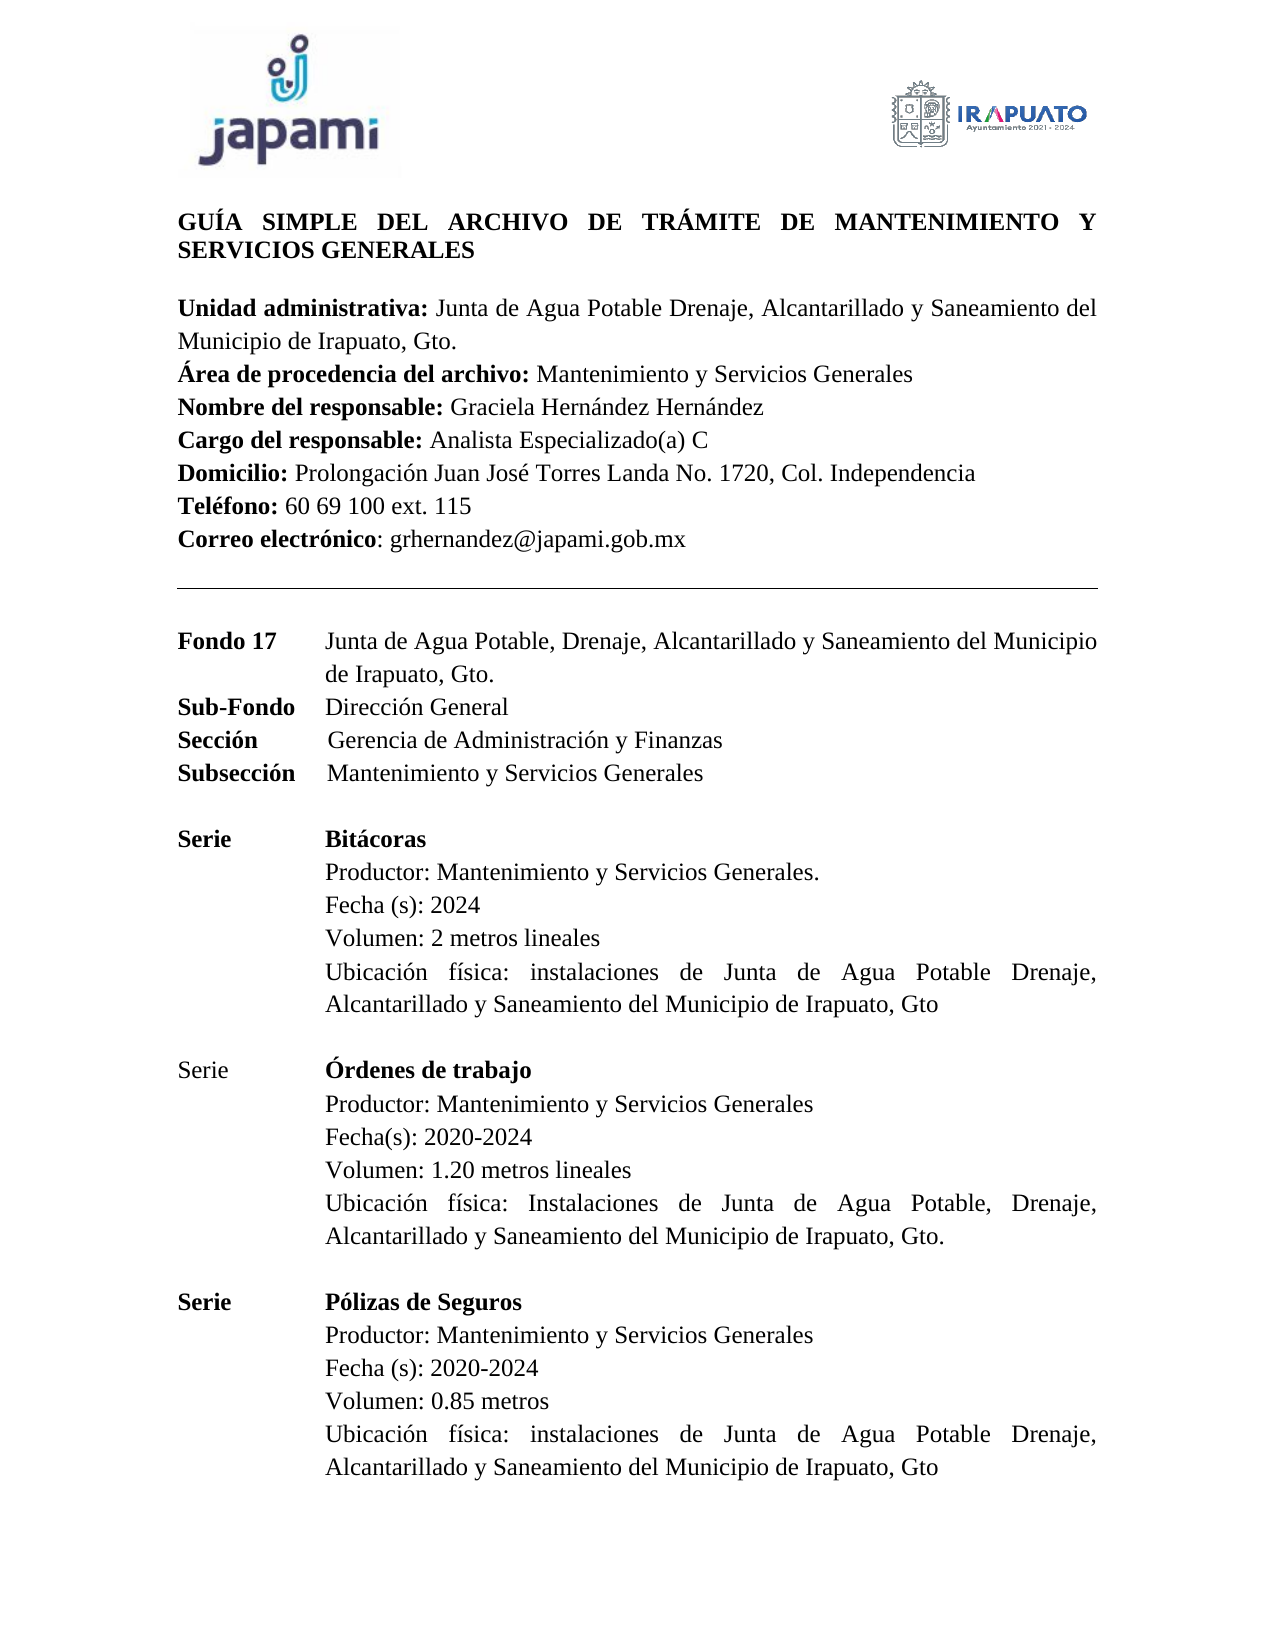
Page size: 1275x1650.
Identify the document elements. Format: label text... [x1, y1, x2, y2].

text Área de procedencia del archivo: Mantenimiento y Servicios Generales [177, 359, 1098, 388]
text Domicilio: Prolongación Juan José Torres Landa No. 1720, Col. Independencia [177, 458, 1098, 487]
text Sección Gerencia de Administración y Finanzas [177, 725, 1098, 754]
text Fecha (s): 2020-2024 [177, 1353, 1098, 1382]
text Ubicación física: instalaciones de Junta de Agua Potable Drenaje, Alcantarillado y Saneamiento del Municipio de Irapuato, Gto [177, 1419, 1098, 1481]
text Serie Órdenes de trabajo [177, 1056, 1098, 1084]
text Volumen: 1.20 metros lineales [177, 1155, 1098, 1183]
text Serie Pólizas de Seguros [177, 1287, 1098, 1316]
text Ubicación física: instalaciones de Junta de Agua Potable Drenaje, Alcantarillado y Saneamiento del Municipio de Irapuato, Gto [325, 957, 1098, 1018]
text Ubicación física: Instalaciones de Junta de Agua Potable, Drenaje, Alcantarillado y Saneamiento del Municipio de Irapuato, Gto. [177, 1188, 1098, 1249]
text Productor: Mantenimiento y Servicios Generales. [177, 857, 1098, 886]
text Volumen: 0.85 metros [177, 1386, 1098, 1414]
text Fecha (s): 2024 [177, 891, 1098, 919]
text Cargo del responsable: Analista Especializado(a) C [177, 425, 1098, 454]
picture [178, 20, 402, 178]
text Subsección Mantenimiento y Servicios Generales [177, 758, 1098, 787]
text Productor: Mantenimiento y Servicios Generales [177, 1320, 1098, 1348]
text Volumen: 2 metros lineales [177, 923, 1098, 952]
text Unidad administrativa: Junta de Agua Potable Drenaje, Alcantarillado y Saneamiento del Municipio de Irapuato, Gto. [177, 293, 1098, 355]
text Serie Bitácoras [177, 824, 1098, 853]
text GUÍA SIMPLE DEL ARCHIVO DE TRÁMITE DE MANTENIMIENTO Y SERVICIOS GENERALES [177, 207, 1098, 264]
text Productor: Mantenimiento y Servicios Generales [177, 1089, 1098, 1117]
picture [857, 23, 1121, 204]
text Fondo 17 Junta de Agua Potable, Drenaje, Alcantarillado y Saneamiento del Municipio de Irapuato, Gto. [177, 626, 1098, 688]
text Nombre del responsable: Graciela Hernández Hernández [177, 392, 1098, 421]
text Teléfono: 60 69 100 ext. 115 [177, 491, 1098, 520]
text Sub-Fondo Dirección General [177, 692, 1098, 721]
text Correo electrónico: grhernandez@japami.gob.mx [177, 524, 1098, 553]
text Fecha(s): 2020-2024 [177, 1122, 1098, 1150]
